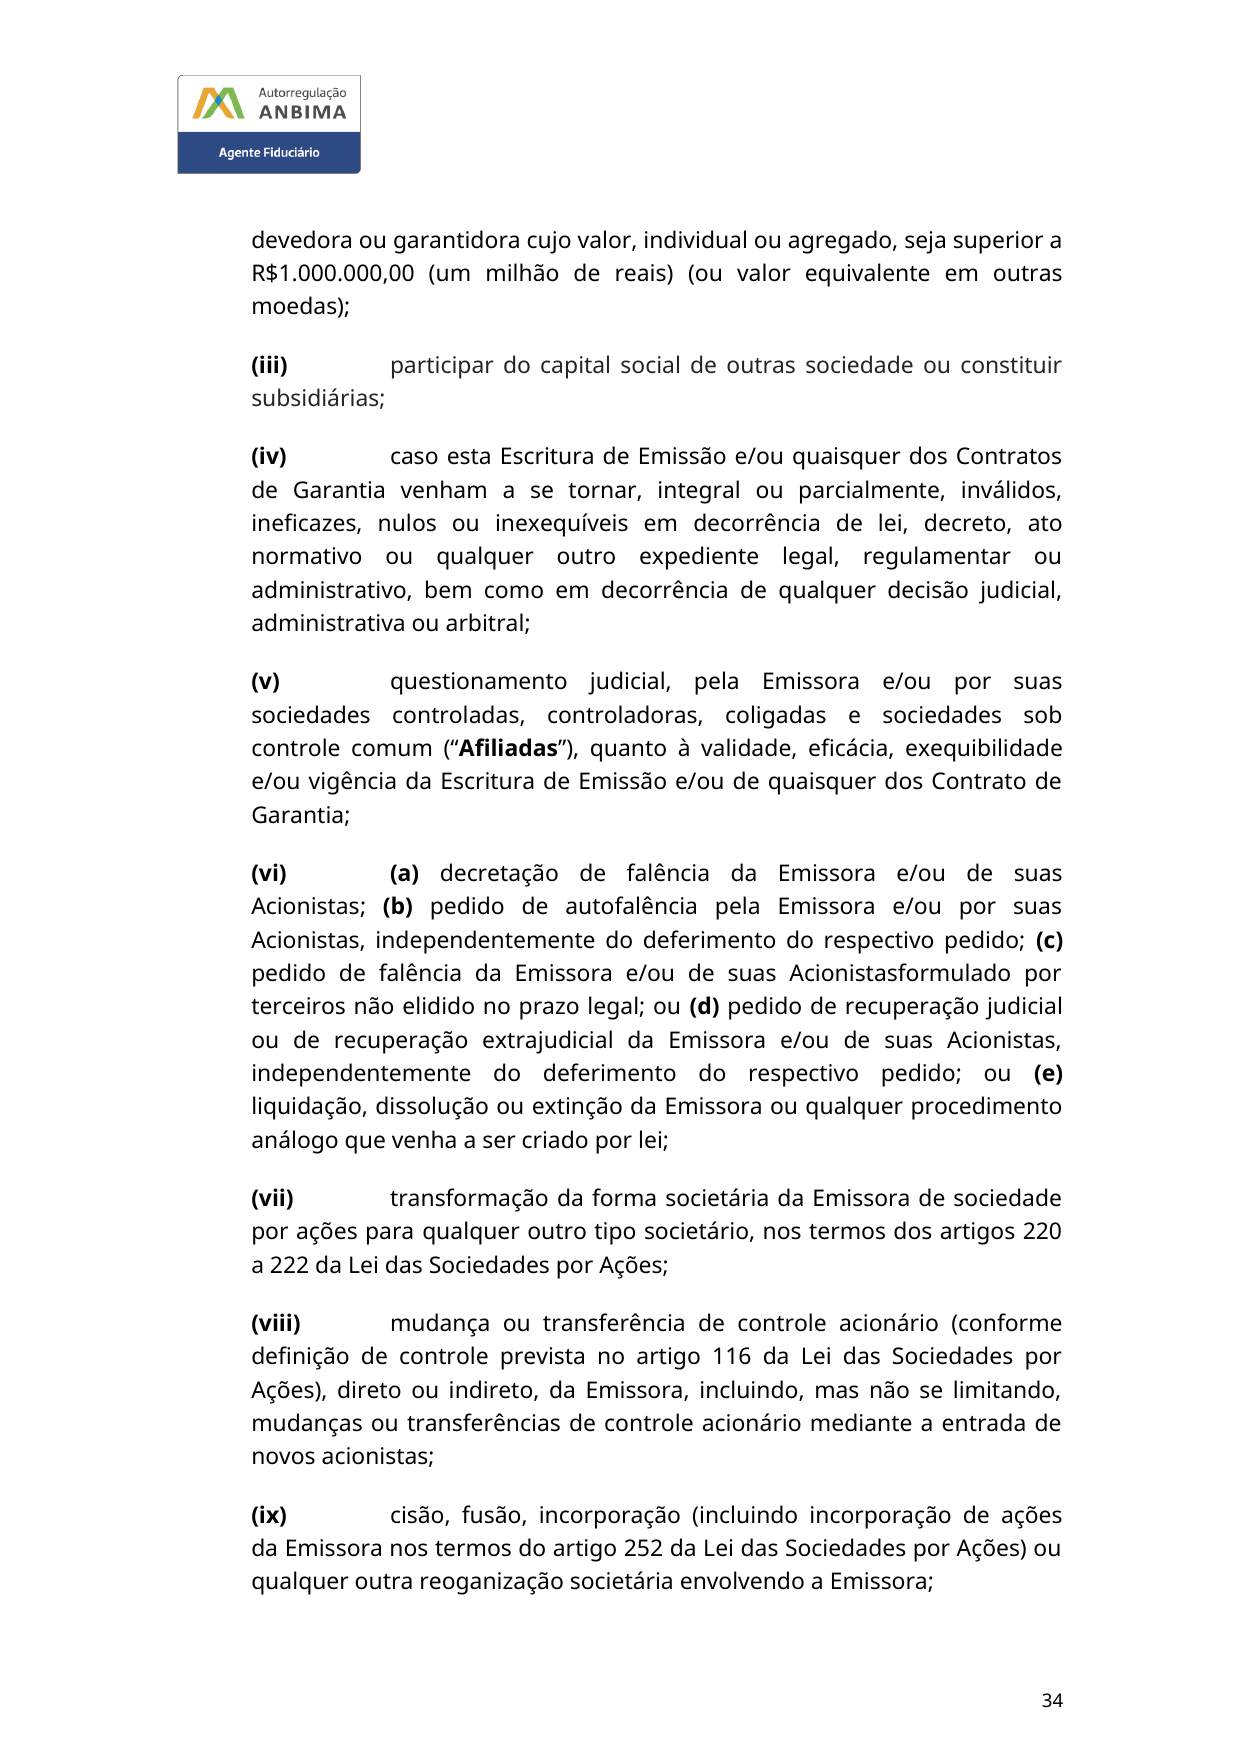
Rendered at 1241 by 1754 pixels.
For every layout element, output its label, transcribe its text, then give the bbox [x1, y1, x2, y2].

text participar do capital social de outras sociedade ou constituir subsidiárias; [251, 347, 1063, 413]
picture [177, 75, 361, 174]
text mudança ou transferência de controle acionário (conforme definição de controle prevista no artigo 116 da Lei das Sociedades por Ações), direto ou indireto, da Emissora, incluindo, mas não se limitando, mudanças ou transferências de controle acionário mediante a entrada de novos acionistas; [251, 1305, 1063, 1472]
text (a) decretação de falência da Emissora e/ou de suas Acionistas; (b) pedido de autofalência pela Emissora e/ou por suas Acionistas, independentemente do deferimento do respectivo pedido; (c) pedido de falência da Emissora e/ou de suas Acionistasformulado por terceiros não elidido no prazo legal; ou (d) pedido de recuperação judicial ou de recuperação extrajudicial da Emissora e/ou de suas Acionistas, independentemente do deferimento do respectivo pedido; ou (e) liquidação, dissolução ou extinção da Emissora ou qualquer procedimento análogo que venha a ser criado por lei; [251, 855, 1063, 1155]
text questionamento judicial, pela Emissora e/ou por suas sociedades controladas, controladoras, coligadas e sociedades sob controle comum (“Afiliadas”), quanto à validade, eficácia, exequibilidade e/ou vigência da Escritura de Emissão e/ou de quaisquer dos Contrato de Garantia; [251, 663, 1063, 830]
text transformação da forma societária da Emissora de sociedade por ações para qualquer outro tipo societário, nos termos dos artigos 220 a 222 da Lei das Sociedades por Ações; [251, 1180, 1063, 1280]
text cisão, fusão, incorporação (incluindo incorporação de ações da Emissora nos termos do artigo 252 da Lei das Sociedades por Ações) ou qualquer outra reoganização societária envolvendo a Emissora; [251, 1497, 1063, 1597]
text caso esta Escritura de Emissão e/ou quaisquer dos Contratos de Garantia venham a se tornar, integral ou parcialmente, inválidos, ineficazes, nulos ou inexequíveis em decorrência de lei, decreto, ato normativo ou qualquer outro expediente legal, regulamentar ou administrativo, bem como em decorrência de qualquer decisão judicial, administrativa ou arbitral; [251, 438, 1063, 638]
